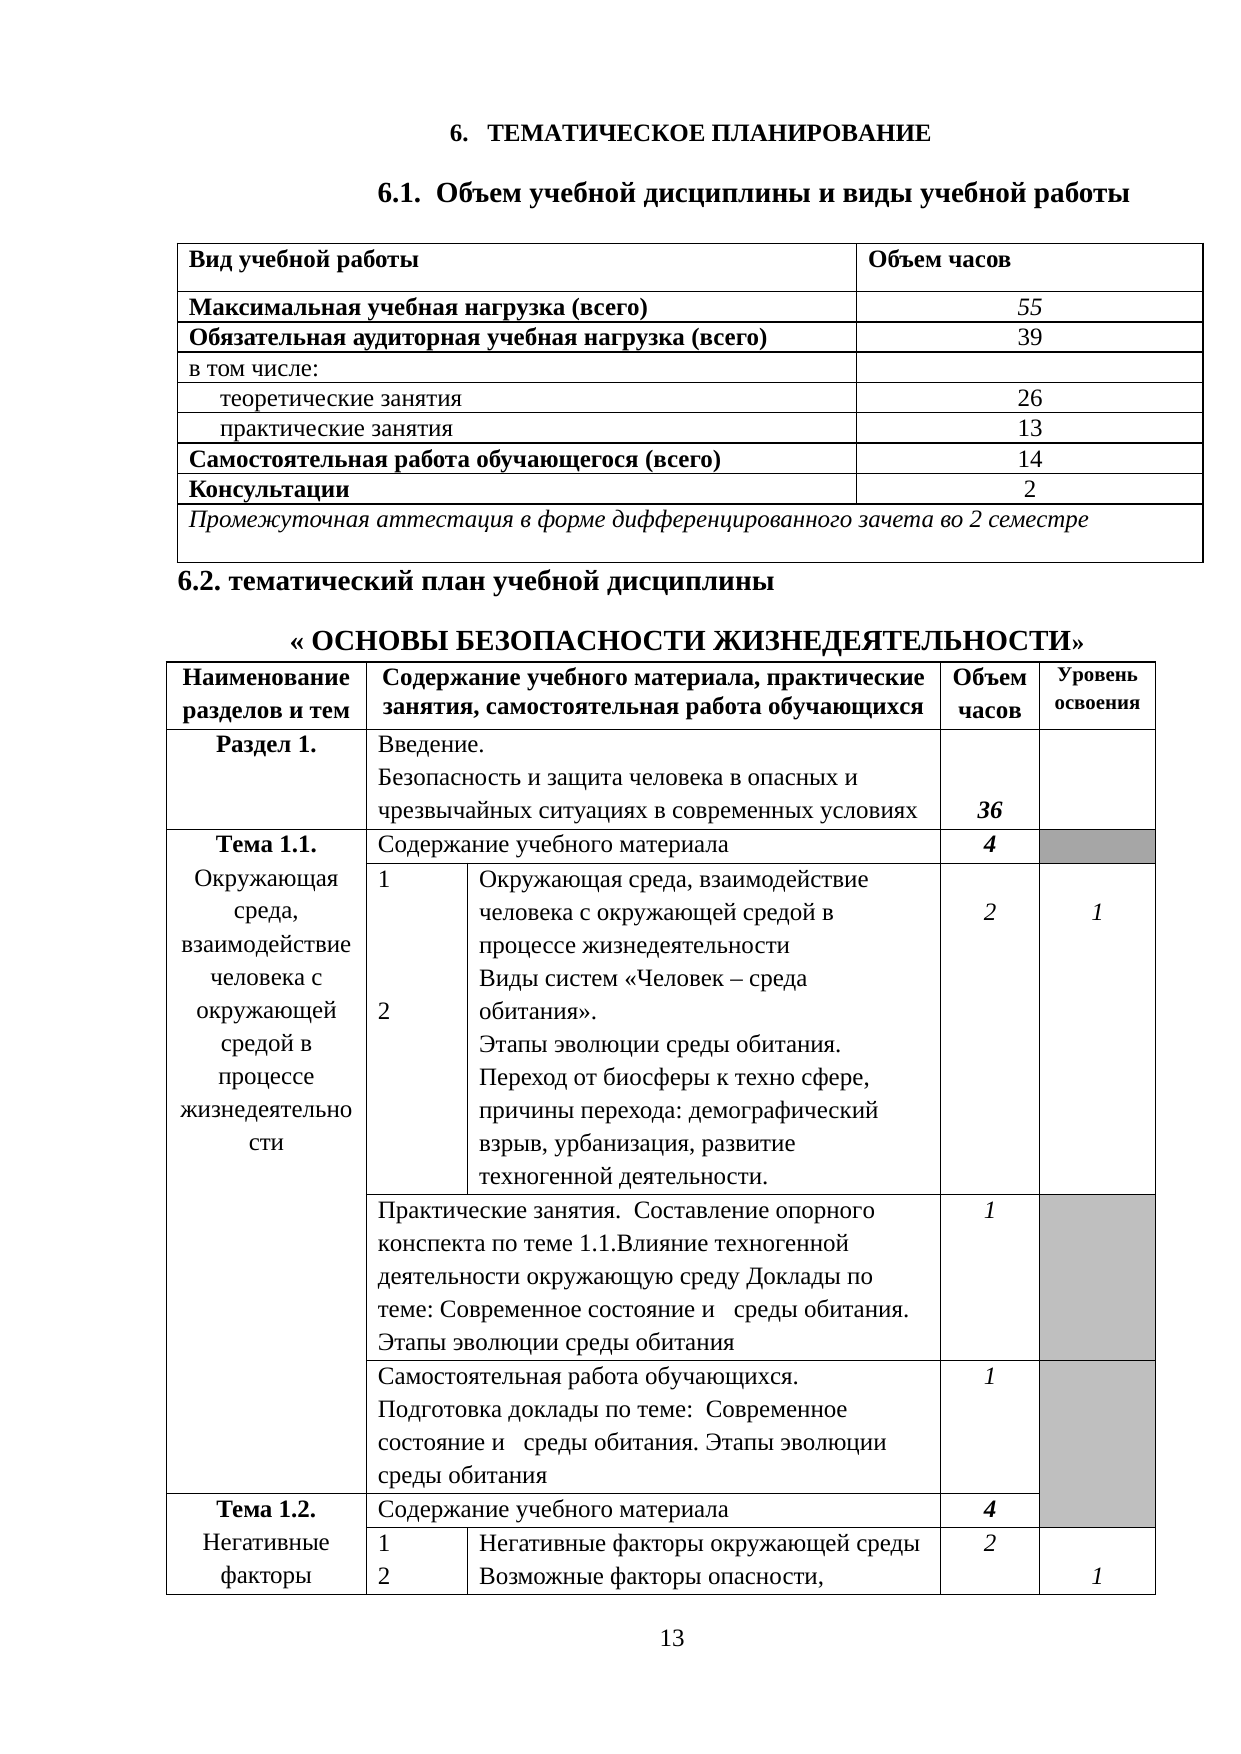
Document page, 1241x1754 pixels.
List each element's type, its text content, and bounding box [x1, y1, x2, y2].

table_cell [1040, 730, 1155, 828]
table_cell Максимальная учебная нагрузка (всего) [178, 292, 856, 321]
table_cell 13 [857, 413, 1202, 442]
list ТЕМАТИЧЕСКОЕ ПЛАНИРОВАНИЕ [215, 118, 1167, 147]
table_cell Самостоятельная работа обучающегося (всего) [178, 444, 856, 472]
subtitle « Основы безопасности жизнедеятельности» [207, 623, 1167, 656]
table_cell Консультации [178, 474, 856, 503]
table_cell практические занятия [178, 413, 856, 442]
table_cell 1 2 [367, 1528, 467, 1594]
table_cell 1 [941, 1195, 1039, 1360]
table_header Объем часов [941, 663, 1039, 728]
table_cell 39 [857, 323, 1202, 351]
table_cell [1040, 1195, 1155, 1360]
table_cell 26 [857, 383, 1202, 412]
table_cell [1040, 1361, 1155, 1527]
table_cell Окружающая среда, взаимодействие человека с окружающей средой в процессе жизнедеятельности Виды систем «Человек – среда обитания». Этапы эволюции среды обитания. Переход от биосферы к техно сфере, причины перехода: демографический взрыв, урбанизация, развитие техногенной деятельности. [468, 864, 940, 1194]
text 6.2. тематический план учебной дисциплины [177, 563, 1167, 597]
table_cell Содержание учебного материала [367, 830, 940, 863]
table_cell 4 [941, 830, 1039, 863]
table_cell Самостоятельная работа обучающихся. Подготовка доклады по теме: Современное состояние и среды обитания. Этапы эволюции среды обитания [367, 1361, 940, 1493]
table_header Уровень освоения [1040, 663, 1155, 728]
table_header Содержание учебного материала, практические занятия, самостоятельная работа обучающихся [367, 663, 940, 728]
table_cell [468, 1528, 940, 1594]
table_cell 2 [941, 864, 1039, 1194]
table_header Вид учебной работы [178, 244, 856, 291]
table_cell 1 [1040, 864, 1155, 1194]
table_cell 4 [941, 1494, 1039, 1527]
table_cell Практические занятия. Составление опорного конспекта по теме 1.1.Влияние техногенной деятельности окружающую среду Доклады по теме: Современное состояние и среды обитания. Этапы эволюции среды обитания [367, 1195, 940, 1360]
table_cell Введение. Безопасность и защита человека в опасных и чрезвычайных ситуациях в современных условиях [367, 730, 940, 828]
table_cell Промежуточная аттестация в форме дифференцированного зачета во 2 семестре [178, 505, 1202, 562]
table_header Наименование разделов и тем [167, 663, 366, 728]
table_cell теоретические занятия [178, 383, 856, 412]
table_cell Содержание учебного материала [367, 1494, 940, 1527]
table_cell Обязательная аудиторная учебная нагрузка (всего) [178, 323, 856, 351]
table_cell 1 2 [367, 864, 467, 1194]
table_header Объем часов [857, 244, 1202, 291]
table_cell [857, 353, 1202, 382]
text 6.1. Объем учебной дисциплины и виды учебной работы [158, 176, 1167, 209]
table_cell 36 [941, 730, 1039, 828]
table_cell 1 [1040, 1528, 1155, 1594]
table_cell Тема 1.2. Негативные факторы окружающей среды [167, 1494, 366, 1594]
table_cell Раздел 1. [167, 730, 366, 828]
table_cell Тема 1.1. Окружающая среда, взаимодействие человека с окружающей средой в процессе жизнедеятельности [167, 830, 366, 1493]
table_cell 2 [857, 474, 1202, 503]
table_cell 14 [857, 444, 1202, 472]
table_cell 1 [941, 1361, 1039, 1493]
table_cell 2 [941, 1528, 1039, 1594]
table_cell в том числе: [178, 353, 856, 382]
table_cell [1040, 830, 1155, 863]
table_cell 55 [857, 292, 1202, 321]
